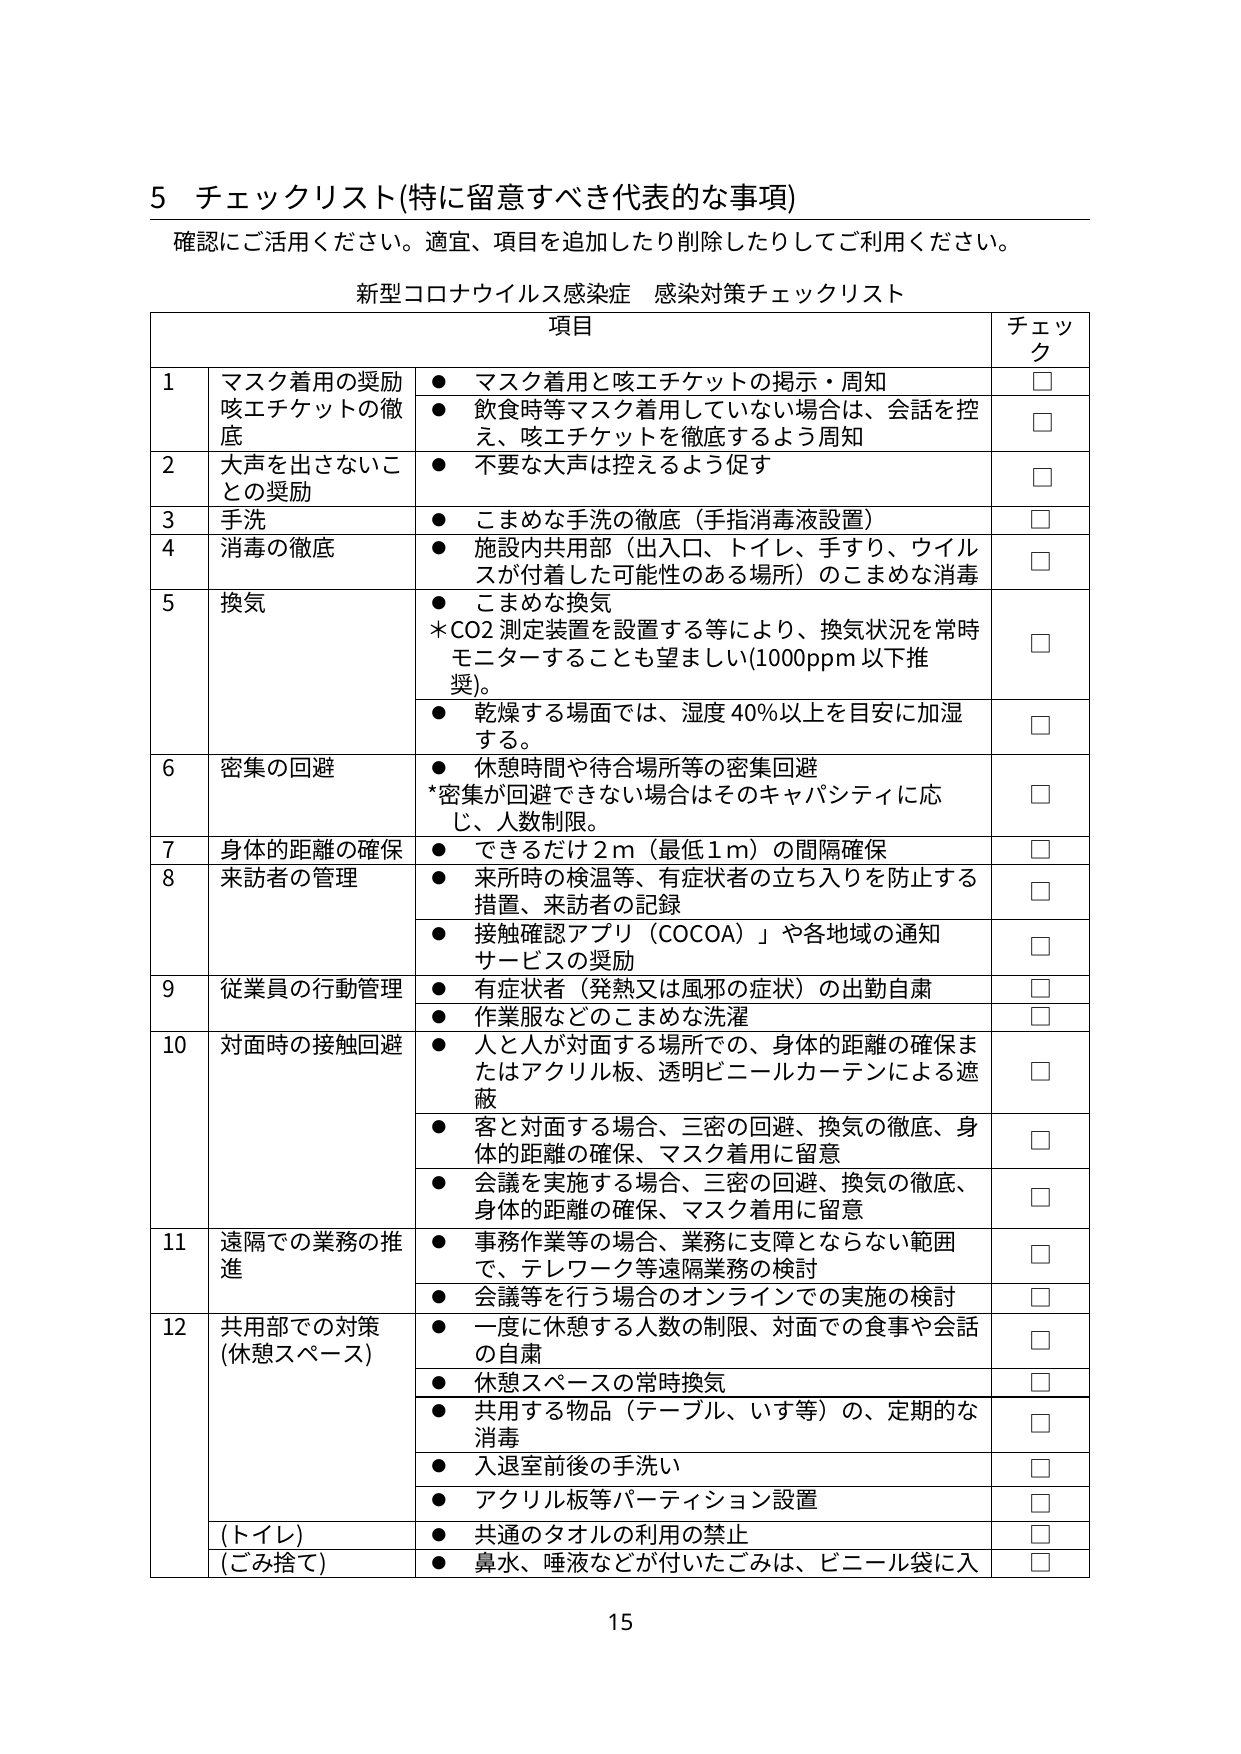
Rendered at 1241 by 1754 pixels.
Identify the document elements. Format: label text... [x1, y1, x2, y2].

table_cell アクリル板等パーティション設置 [416, 1487, 991, 1521]
table_cell 来所時の検温等、有症状者の立ち入りを防止する措置、来訪者の記録 [416, 865, 991, 919]
table_cell □ [992, 452, 1089, 506]
table_cell 共用する物品（テーブル、いす等）の、定期的な消毒 [416, 1398, 991, 1452]
table_cell 休憩スペースの常時換気 [416, 1369, 991, 1396]
table_cell □ [992, 590, 1089, 698]
table_cell 4 [151, 535, 208, 589]
table_cell □ [992, 1169, 1089, 1228]
table_cell 2 [151, 452, 208, 506]
table_cell 身体的距離の確保 [209, 837, 415, 864]
table_cell こまめな手洗の徹底（手指消毒液設置） [416, 507, 991, 534]
table_cell □ [992, 700, 1089, 754]
table_cell 不要な大声は控えるよう促す [416, 452, 991, 506]
table_cell □ [992, 396, 1089, 451]
table_cell □ [992, 976, 1089, 1003]
table_cell 大声を出さないことの奨励 [209, 452, 415, 506]
table_cell □ [992, 865, 1089, 919]
table_cell (ごみ捨て) [209, 1550, 415, 1577]
table_cell □ [992, 755, 1089, 836]
text 新型コロナウイルス感染症 感染対策チェックリスト [150, 276, 1090, 309]
table_cell 11 [151, 1229, 208, 1313]
table_cell 9 [151, 976, 208, 1031]
table_cell □ [992, 1369, 1089, 1396]
table_cell 換気 [209, 590, 415, 754]
table_cell 12 [151, 1314, 208, 1577]
table_cell 人と人が対面する場所での、身体的距離の確保またはアクリル板、透明ビニールカーテンによる遮蔽 [416, 1032, 991, 1113]
table_cell □ [992, 1522, 1089, 1549]
table_cell (トイレ) [209, 1522, 415, 1549]
table_cell 従業員の行動管理 [209, 976, 415, 1031]
text 確認にご活用ください。適宜、項目を追加したり削除したりしてご利用ください。 [150, 224, 1090, 257]
table_cell 5 [151, 590, 208, 754]
table_cell 会議等を行う場合のオンラインでの実施の検討 [416, 1284, 991, 1313]
table_cell マスク着用の奨励 咳エチケットの徹底 [209, 368, 415, 451]
table_cell 接触確認アプリ（COCOA）」や各地域の通知サービスの奨励 [416, 920, 991, 974]
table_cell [416, 1550, 991, 1577]
table_cell □ [992, 1314, 1089, 1368]
table_cell 作業服などのこまめな洗濯 [416, 1004, 991, 1031]
table_cell 遠隔での業務の推進 [209, 1229, 415, 1313]
table_cell 手洗 [209, 507, 415, 534]
table_cell 施設内共用部（出入口、トイレ、手すり、ウイルスが付着した可能性のある場所）のこまめな消毒 [416, 535, 991, 589]
table_cell □ [992, 1487, 1089, 1521]
subtitle チェックリスト(特に留意すべき代表的な事項) [150, 175, 1090, 219]
table_cell 8 [151, 865, 208, 974]
table_cell □ [992, 1004, 1089, 1031]
table_cell 客と対面する場合、三密の回避、換気の徹底、身体的距離の確保、マスク着用に留意 [416, 1114, 991, 1168]
table_cell 10 [151, 1032, 208, 1228]
table_cell 一度に休憩する人数の制限、対面での食事や会話の自粛 [416, 1314, 991, 1368]
table_cell 7 [151, 837, 208, 864]
table_cell 来訪者の管理 [209, 865, 415, 974]
table_header チェック [992, 313, 1089, 367]
table_cell □ [992, 1032, 1089, 1113]
table_cell マスク着用と咳エチケットの掲示・周知 [416, 368, 991, 395]
table_cell □ [992, 837, 1089, 864]
table_cell 入退室前後の手洗い [416, 1453, 991, 1486]
table_cell 共用部での対策 (休憩スペース) [209, 1314, 415, 1521]
table_cell □ [992, 1398, 1089, 1452]
table_cell 共通のタオルの利用の禁止 [416, 1522, 991, 1549]
table_cell 有症状者（発熱又は風邪の症状）の出勤自粛 [416, 976, 991, 1003]
table_cell □ [992, 1229, 1089, 1283]
table_cell □ [992, 1114, 1089, 1168]
table_cell □ [992, 1453, 1089, 1486]
table_cell 消毒の徹底 [209, 535, 415, 589]
table_cell □ [992, 507, 1089, 534]
table_cell 飲食時等マスク着用していない場合は、会話を控え、咳エチケットを徹底するよう周知 [416, 396, 991, 451]
table_cell □ [992, 535, 1089, 589]
table_cell 3 [151, 507, 208, 534]
table_cell 会議を実施する場合、三密の回避、換気の徹底、身体的距離の確保、マスク着用に留意 [416, 1169, 991, 1228]
table_cell □ [992, 1284, 1089, 1313]
table_cell 6 [151, 755, 208, 836]
table_cell □ [992, 1550, 1089, 1577]
table_header 項目 [151, 313, 991, 367]
table_cell 事務作業等の場合、業務に支障とならない範囲で、テレワーク等遠隔業務の検討 [416, 1229, 991, 1283]
table_cell 休憩時間や待合場所等の密集回避 *密集が回避できない場合はそのキャパシティに応じ、人数制限。 [416, 755, 991, 836]
table_cell □ [992, 368, 1089, 395]
table_cell 1 [151, 368, 208, 451]
table_cell 対面時の接触回避 [209, 1032, 415, 1228]
table_cell 密集の回避 [209, 755, 415, 836]
table_cell □ [992, 920, 1089, 974]
table_cell できるだけ２ｍ（最低１ｍ）の間隔確保 [416, 837, 991, 864]
table_cell 乾燥する場面では、湿度40％以上を目安に加湿する。 [416, 700, 991, 754]
table_cell こまめな換気 ＊CO2測定装置を設置する等により、換気状況を常時モニターすることも望ましい(1000ppm以下推奨)。 [416, 590, 991, 698]
